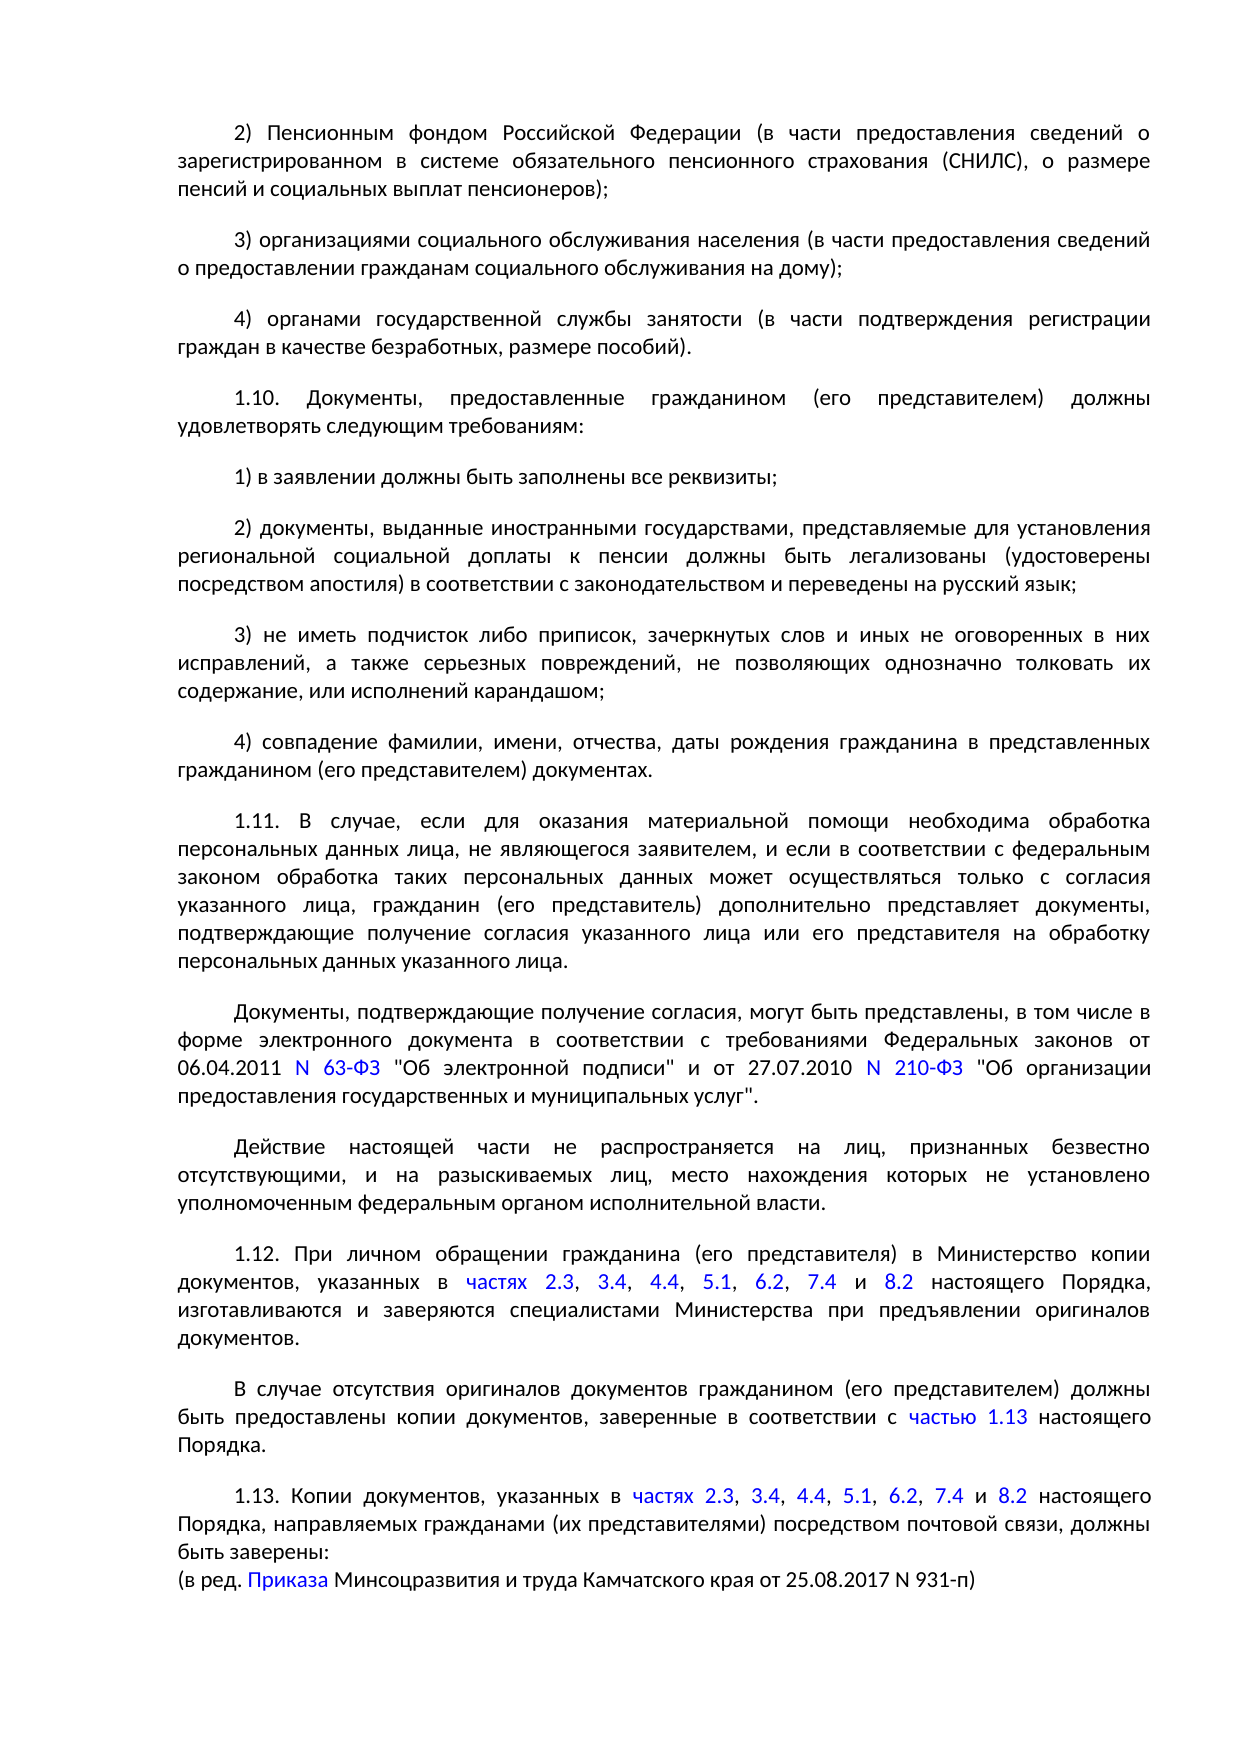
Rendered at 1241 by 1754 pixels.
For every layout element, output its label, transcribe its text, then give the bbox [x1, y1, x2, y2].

text 1.11. В случае, если для оказания материальной помощи необходима обработка персональных данных лица, не являющегося заявителем, и если в соответствии с федеральным законом обработка таких персональных данных может осуществляться только с согласия указанного лица, гражданин (его представитель) дополнительно представляет документы, подтверждающие получение согласия указанного лица или его представителя на обработку персональных данных указанного лица. [177, 806, 1152, 974]
text 1.10. Документы, предоставленные гражданином (его представителем) должны удовлетворять следующим требованиям: [177, 383, 1152, 439]
text 4) совпадение фамилии, имени, отчества, даты рождения гражданина в представленных гражданином (его представителем) документах. [177, 727, 1152, 783]
text 4) органами государственной службы занятости (в части подтверждения регистрации граждан в качестве безработных, размере пособий). [177, 304, 1152, 360]
text Действие настоящей части не распространяется на лиц, признанных безвестно отсутствующими, и на разыскиваемых лиц, место нахождения которых не установлено уполномоченным федеральным органом исполнительной власти. [177, 1132, 1152, 1216]
text 1.12. При личном обращении гражданина (его представителя) в Министерство копии документов, указанных в частях 2.3, 3.4, 4.4, 5.1, 6.2, 7.4 и 8.2 настоящего Порядка, изготавливаются и заверяются специалистами Министерства при предъявлении оригиналов документов. [177, 1239, 1152, 1351]
text 3) организациями социального обслуживания населения (в части предоставления сведений о предоставлении гражданам социального обслуживания на дому); [177, 225, 1152, 281]
text 2) Пенсионным фондом Российской Федерации (в части предоставления сведений о зарегистрированном в системе обязательного пенсионного страхования (СНИЛС), о размере пенсий и социальных выплат пенсионеров); [177, 118, 1152, 202]
text (в ред. Приказа Минсоцразвития и труда Камчатского края от 25.08.2017 N 931-п) [177, 1565, 1152, 1593]
text В случае отсутствия оригиналов документов гражданином (его представителем) должны быть предоставлены копии документов, заверенные в соответствии с частью 1.13 настоящего Порядка. [177, 1374, 1152, 1458]
text 1) в заявлении должны быть заполнены все реквизиты; [177, 462, 1152, 490]
text 2) документы, выданные иностранными государствами, представляемые для установления региональной социальной доплаты к пенсии должны быть легализованы (удостоверены посредством апостиля) в соответствии с законодательством и переведены на русский язык; [177, 513, 1152, 597]
text Документы, подтверждающие получение согласия, могут быть представлены, в том числе в форме электронного документа в соответствии с требованиями Федеральных законов от 06.04.2011 N 63-ФЗ "Об электронной подписи" и от 27.07.2010 N 210-ФЗ "Об организации предоставления государственных и муниципальных услуг". [177, 997, 1152, 1109]
text 3) не иметь подчисток либо приписок, зачеркнутых слов и иных не оговоренных в них исправлений, а также серьезных повреждений, не позволяющих однозначно толковать их содержание, или исполнений карандашом; [177, 620, 1152, 704]
text 1.13. Копии документов, указанных в частях 2.3, 3.4, 4.4, 5.1, 6.2, 7.4 и 8.2 настоящего Порядка, направляемых гражданами (их представителями) посредством почтовой связи, должны быть заверены: [177, 1481, 1152, 1565]
